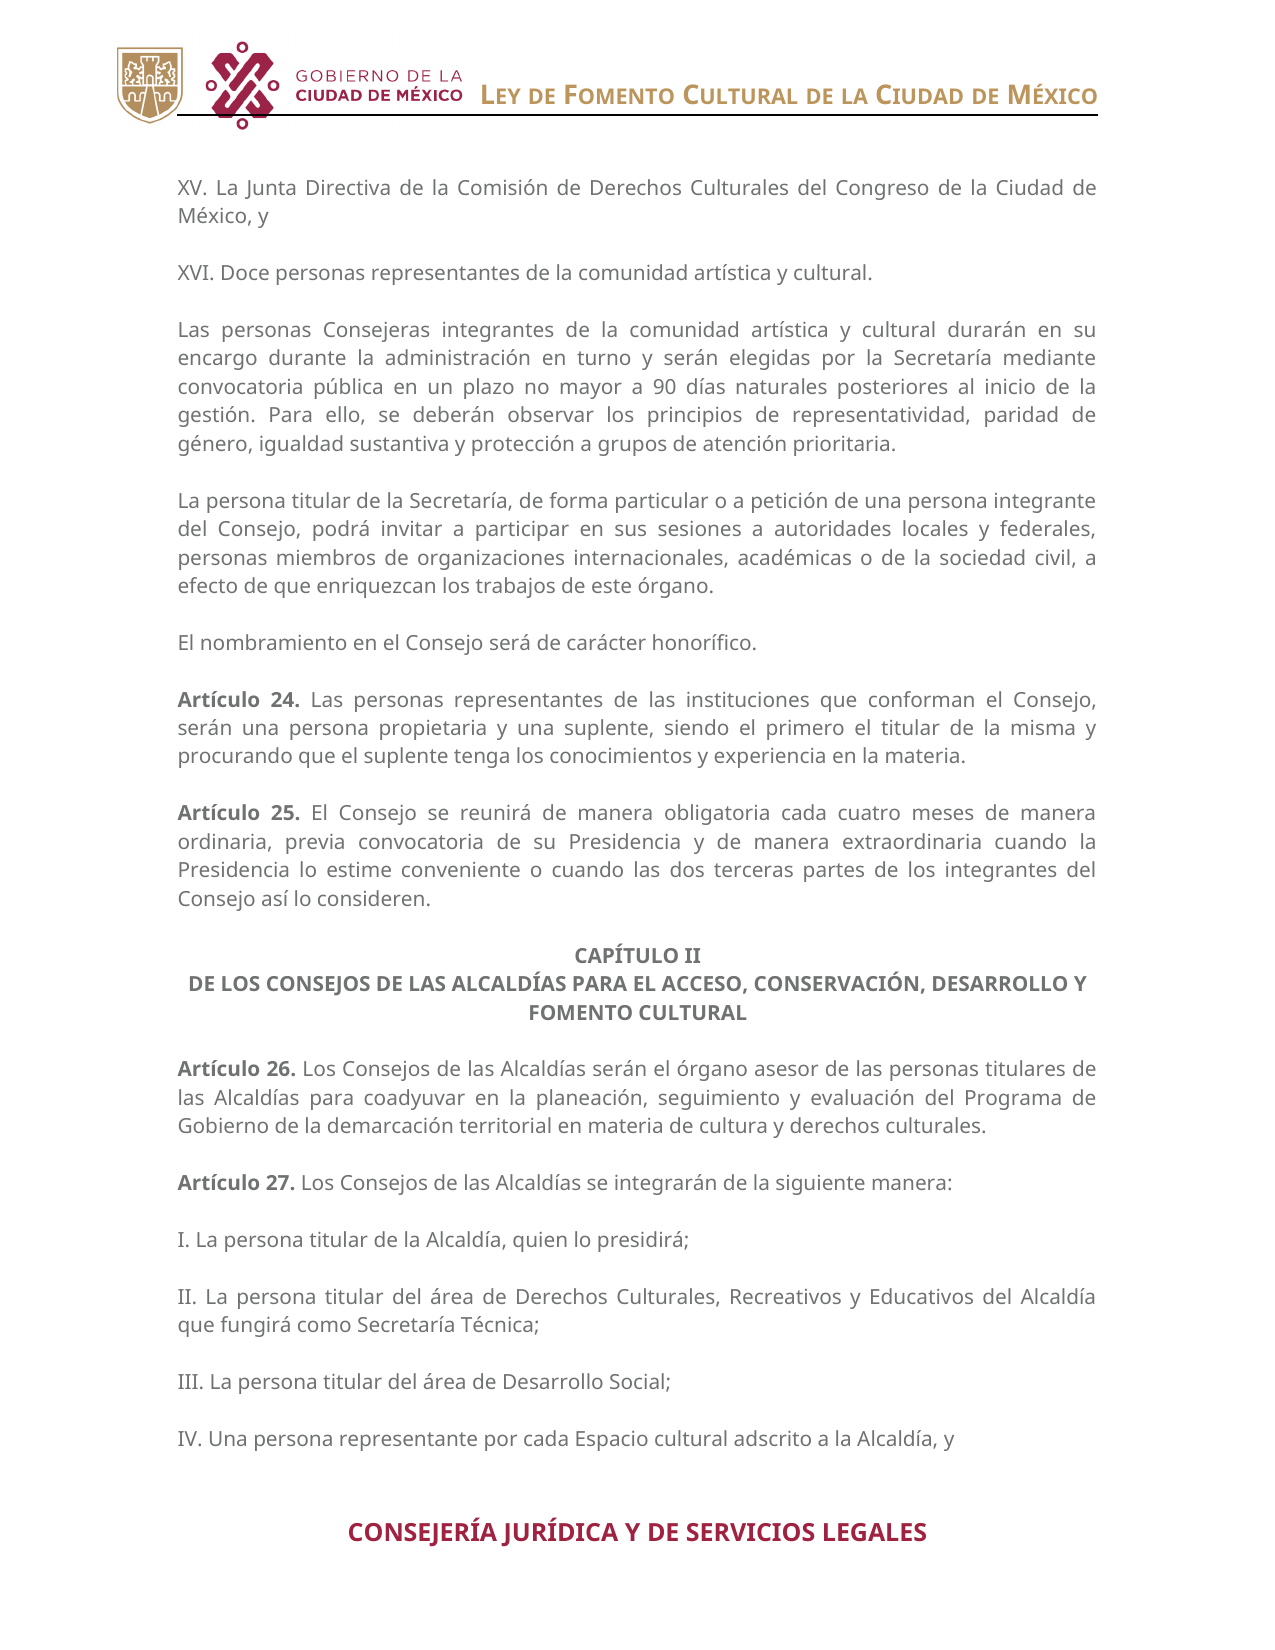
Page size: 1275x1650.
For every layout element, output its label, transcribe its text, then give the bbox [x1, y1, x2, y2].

text CAPÍTULO II [177, 941, 1098, 969]
text Artículo 24. Las personas representantes de las instituciones que conforman el Consejo, serán una persona propietaria y una suplente, siendo el primero el titular de la misma y procurando que el suplente tenga los conocimientos y experiencia en la materia. [177, 685, 1098, 770]
text I. La persona titular de la Alcaldía, quien lo presidirá; [177, 1225, 1098, 1253]
text XV. La Junta Directiva de la Comisión de Derechos Culturales del Congreso de la Ciudad de México, y [177, 173, 1098, 230]
text III. La persona titular del área de Desarrollo Social; [177, 1367, 1098, 1396]
picture [103, 33, 474, 140]
text DE LOS CONSEJOS DE LAS ALCALDÍAS PARA EL ACCESO, CONSERVACIÓN, DESARROLLO Y FOMENTO CULTURAL [177, 969, 1098, 1026]
text IV. Una persona representante por cada Espacio cultural adscrito a la Alcaldía, y [177, 1424, 1098, 1453]
text Artículo 27. Los Consejos de las Alcaldías se integrarán de la siguiente manera: [177, 1168, 1098, 1197]
text Las personas Consejeras integrantes de la comunidad artística y cultural durarán en su encargo durante la administración en turno y serán elegidas por la Secretaría mediante convocatoria pública en un plazo no mayor a 90 días naturales posteriores al inicio de la gestión. Para ello, se deberán observar los principios de representatividad, paridad de género, igualdad sustantiva y protección a grupos de atención prioritaria. [177, 315, 1098, 457]
text La persona titular de la Secretaría, de forma particular o a petición de una persona integrante del Consejo, podrá invitar a participar en sus sesiones a autoridades locales y federales, personas miembros de organizaciones internacionales, académicas o de la sociedad civil, a efecto de que enriquezcan los trabajos de este órgano. [177, 486, 1098, 599]
text Artículo 25. El Consejo se reunirá de manera obligatoria cada cuatro meses de manera ordinaria, previa convocatoria de su Presidencia y de manera extraordinaria cuando la Presidencia lo estime conveniente o cuando las dos terceras partes de los integrantes del Consejo así lo consideren. [177, 798, 1098, 912]
text II. La persona titular del área de Derechos Culturales, Recreativos y Educativos del Alcaldía que fungirá como Secretaría Técnica; [177, 1282, 1098, 1339]
text El nombramiento en el Consejo será de carácter honorífico. [177, 628, 1098, 656]
text Artículo 26. Los Consejos de las Alcaldías serán el órgano asesor de las personas titulares de las Alcaldías para coadyuvar en la planeación, seguimiento y evaluación del Programa de Gobierno de la demarcación territorial en materia de cultura y derechos culturales. [177, 1054, 1098, 1140]
text XVI. Doce personas representantes de la comunidad artística y cultural. [177, 258, 1098, 287]
